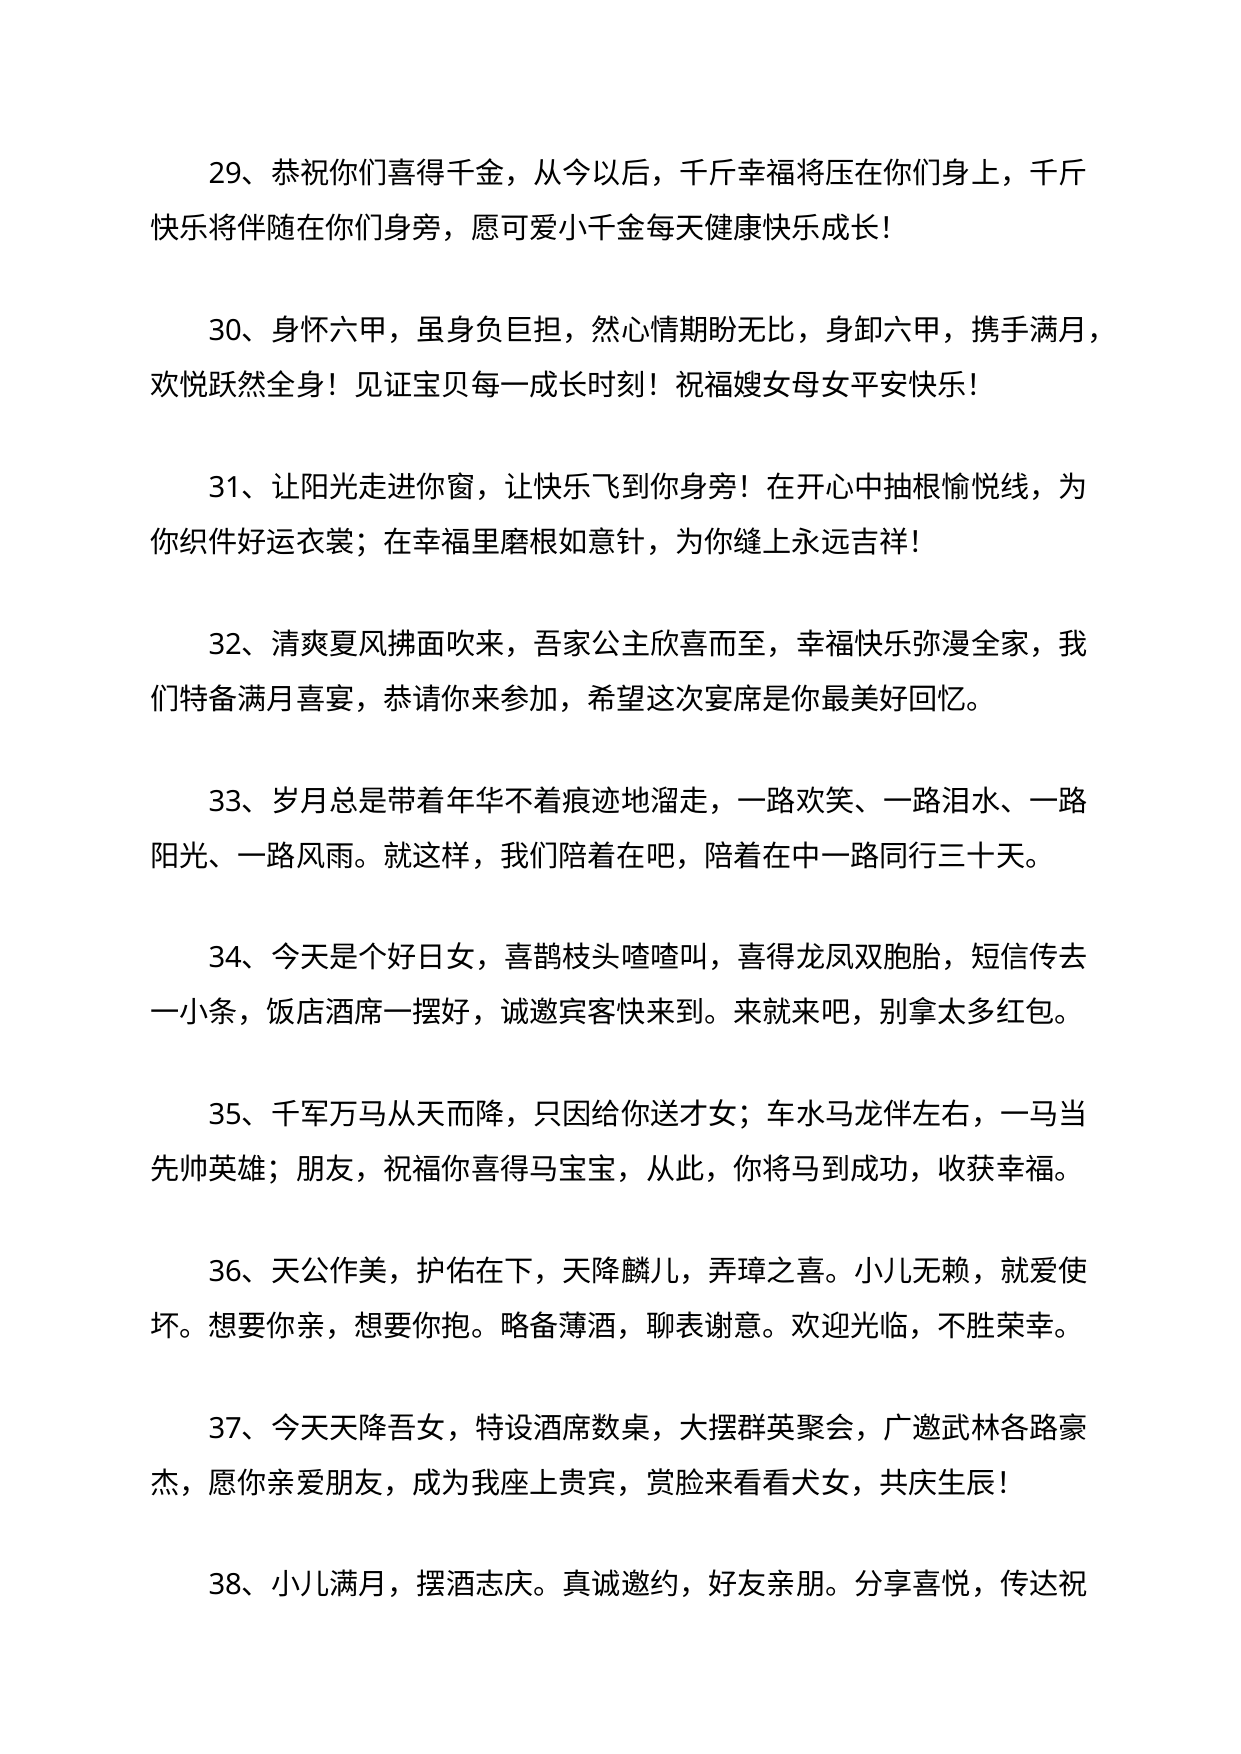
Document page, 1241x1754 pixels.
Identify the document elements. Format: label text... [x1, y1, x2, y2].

text 33、岁月总是带着年华不着痕迹地溜走，一路欢笑、一路泪水、一路阳光、一路风雨。就这样，我们陪着在吧，陪着在中一路同行三十天。 [150, 777, 1090, 874]
text 30、身怀六甲，虽身负巨担，然心情期盼无比，身卸六甲，携手满月，欢悦跃然全身！见证宝贝每一成长时刻！祝福嫂女母女平安快乐！ [150, 307, 1090, 404]
text 36、天公作美，护佑在下，天降麟儿，弄璋之喜。小儿无赖，就爱使坏。想要你亲，想要你抱。略备薄酒，聊表谢意。欢迎光临，不胜荣幸。 [150, 1247, 1090, 1345]
text 32、清爽夏风拂面吹来，吾家公主欣喜而至，幸福快乐弥漫全家，我们特备满月喜宴，恭请你来参加，希望这次宴席是你最美好回忆。 [150, 620, 1090, 718]
text 37、今天天降吾女，特设酒席数桌，大摆群英聚会，广邀武林各路豪杰，愿你亲爱朋友，成为我座上贵宾，赏脸来看看犬女，共庆生辰！ [150, 1404, 1090, 1501]
text 31、让阳光走进你窗，让快乐飞到你身旁！在开心中抽根愉悦线，为你织件好运衣裳；在幸福里磨根如意针，为你缝上永远吉祥！ [150, 463, 1090, 561]
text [150, 1561, 1090, 1603]
text 35、千军万马从天而降，只因给你送才女；车水马龙伴左右，一马当先帅英雄；朋友，祝福你喜得马宝宝，从此，你将马到成功，收获幸福。 [150, 1091, 1090, 1188]
text 34、今天是个好日女，喜鹊枝头喳喳叫，喜得龙凤双胞胎，短信传去一小条，饭店酒席一摆好，诚邀宾客快来到。来就来吧，别拿太多红包。 [150, 934, 1090, 1031]
text 29、恭祝你们喜得千金，从今以后，千斤幸福将压在你们身上，千斤快乐将伴随在你们身旁，愿可爱小千金每天健康快乐成长！ [150, 150, 1090, 247]
